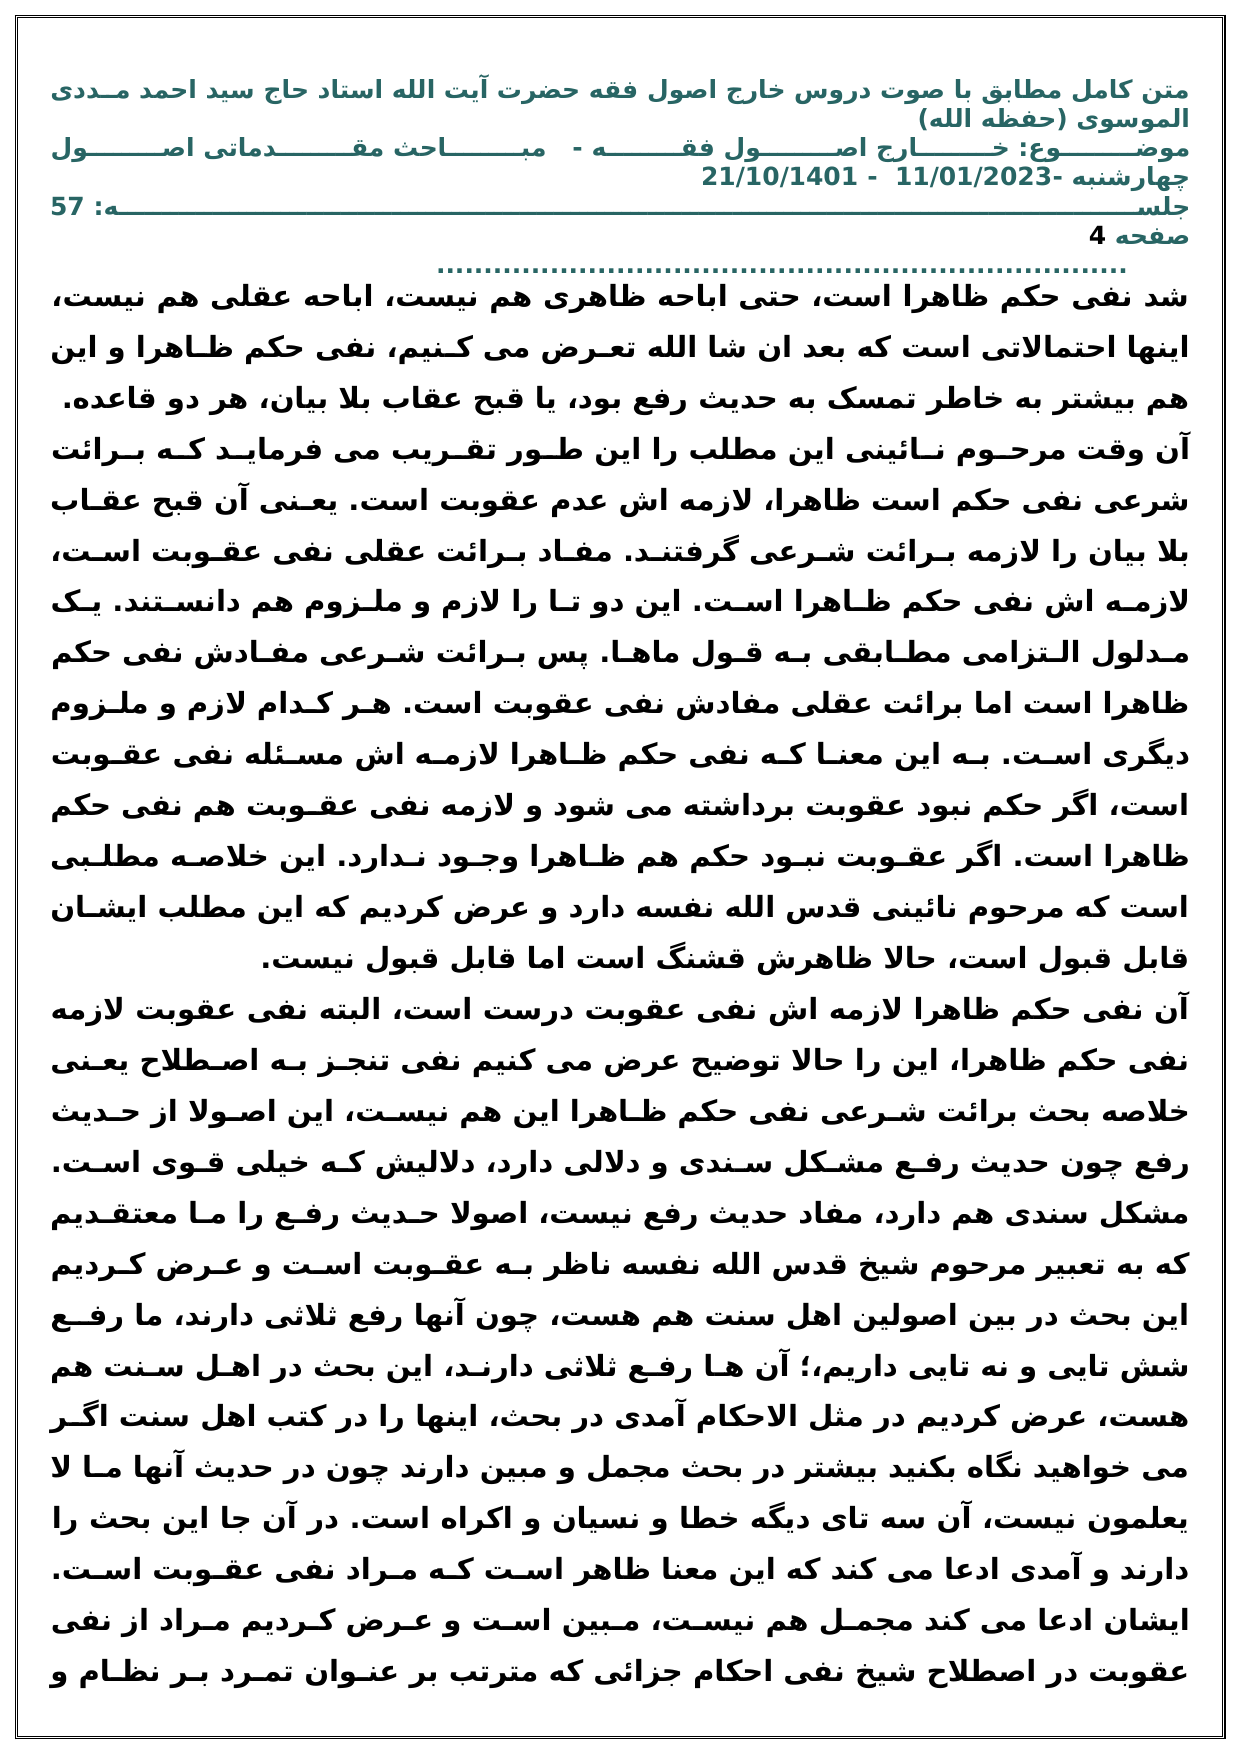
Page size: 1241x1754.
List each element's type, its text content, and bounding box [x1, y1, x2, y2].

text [50, 279, 1190, 415]
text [50, 992, 1190, 1688]
text آن وقت مرحوم نائینی این مطلب را این طور تقریب می فرماید که برائت شرعی نفی حکم است ظاهرا، لازمه اش عدم عقوبت است. یعنی آن قبح عقاب بلا بیان را لازمه برائت شرعی گرفتند. مفاد برائت عقلی نفی عقوبت است، لازمه اش نفی حکم ظاهرا است. این دو تا را لازم و ملزوم هم دانستند. یک مدلول التزامی مطابقی به قول ماها. پس برائت شرعی مفادش نفی حکم ظاهرا است اما برائت عقلی مفادش نفی عقوبت است. هر کدام لازم و ملزوم دیگری است. به این معنا که نفی حکم ظاهرا لازمه اش مسئله نفی عقوبت است، اگر حکم نبود عقوبت برداشته می شود و لازمه نفی عقوبت هم نفی حکم ظاهرا است. اگر عقوبت نبود حکم هم ظاهرا وجود ندارد. این خلاصه مطلبی است که مرحوم نائینی قدس الله نفسه دارد و عرض کردیم که این مطلب ایشان قابل قبول است، حالا ظاهرش قشنگ است اما قابل قبول نیست. [50, 432, 1190, 975]
